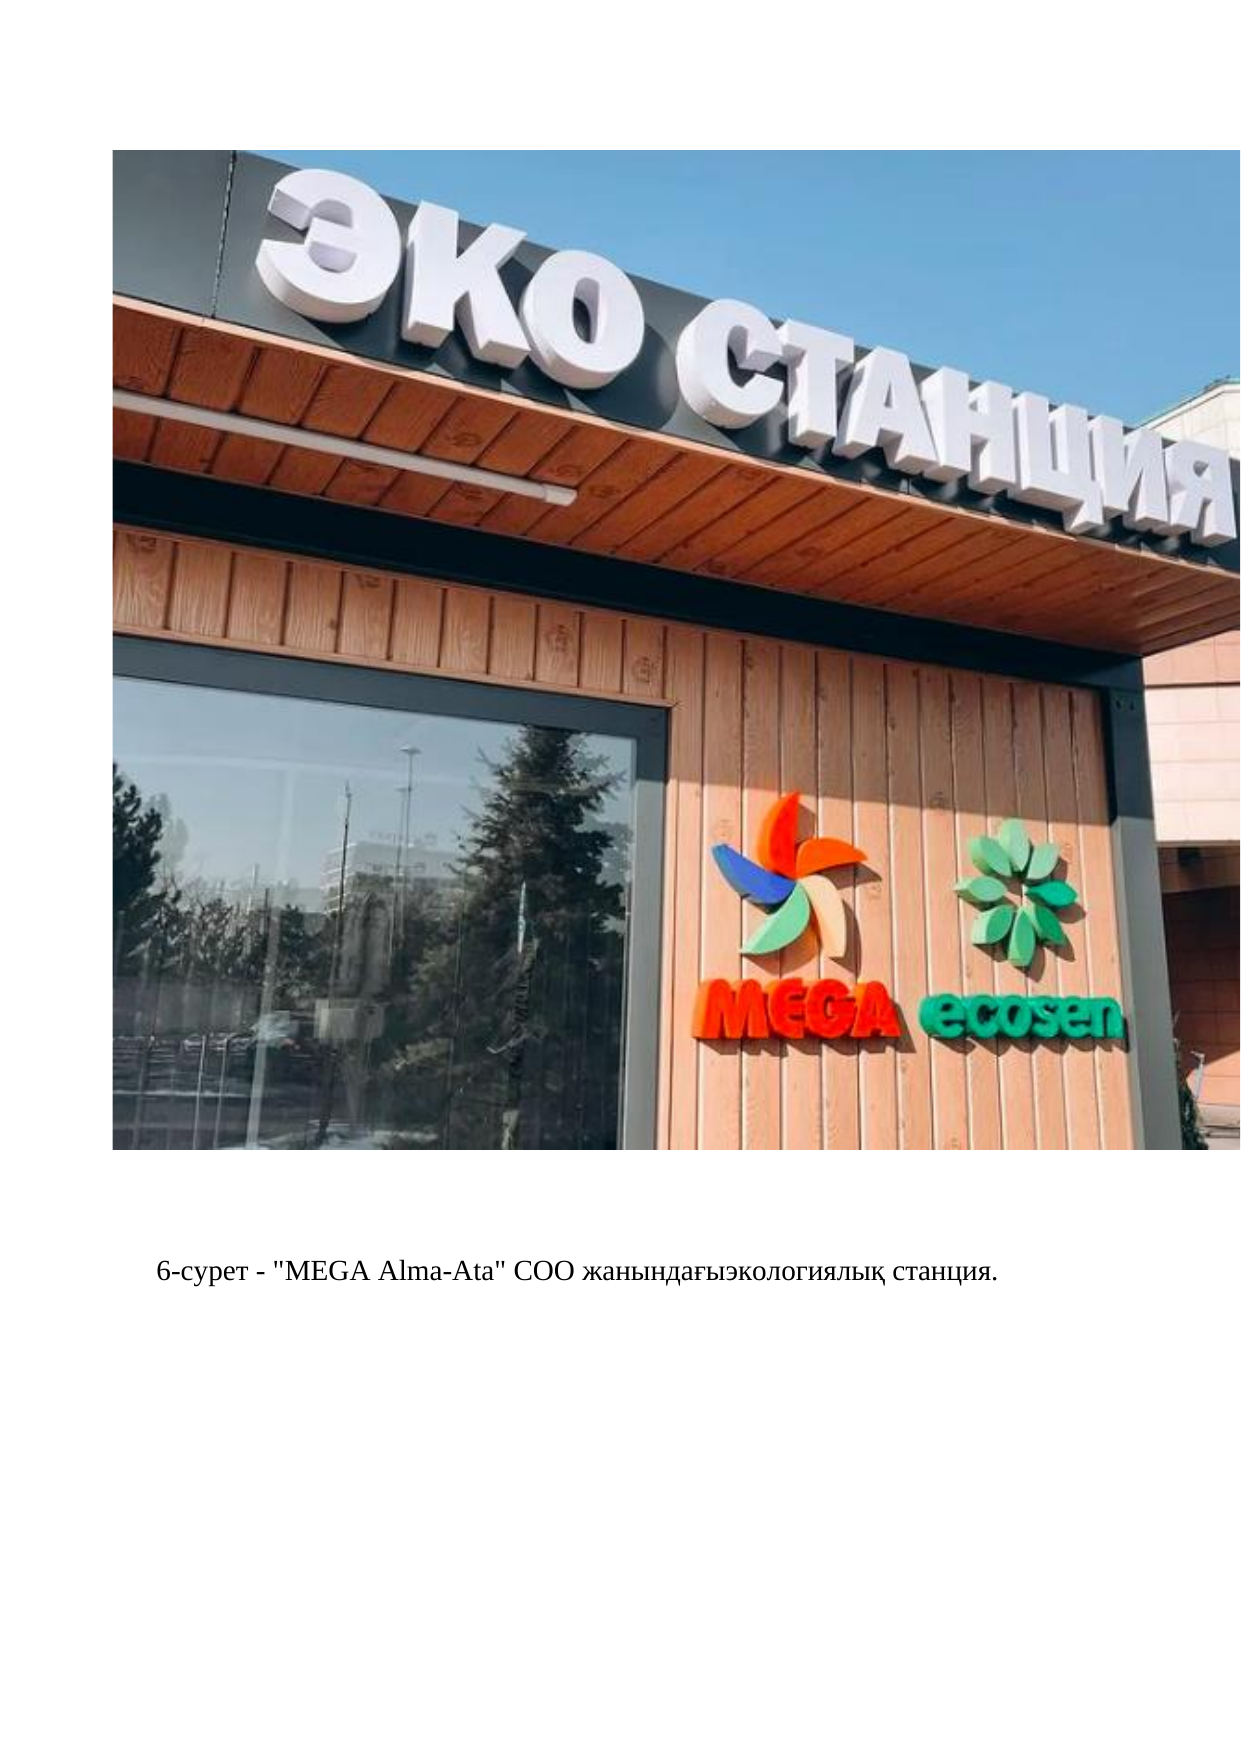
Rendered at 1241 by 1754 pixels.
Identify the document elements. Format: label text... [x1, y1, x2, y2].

picture [112, 150, 1241, 1150]
text 6-сурет - "MEGA Alma-Ata" СОО жанындағыэкологиялық станция. [112, 1253, 1128, 1286]
